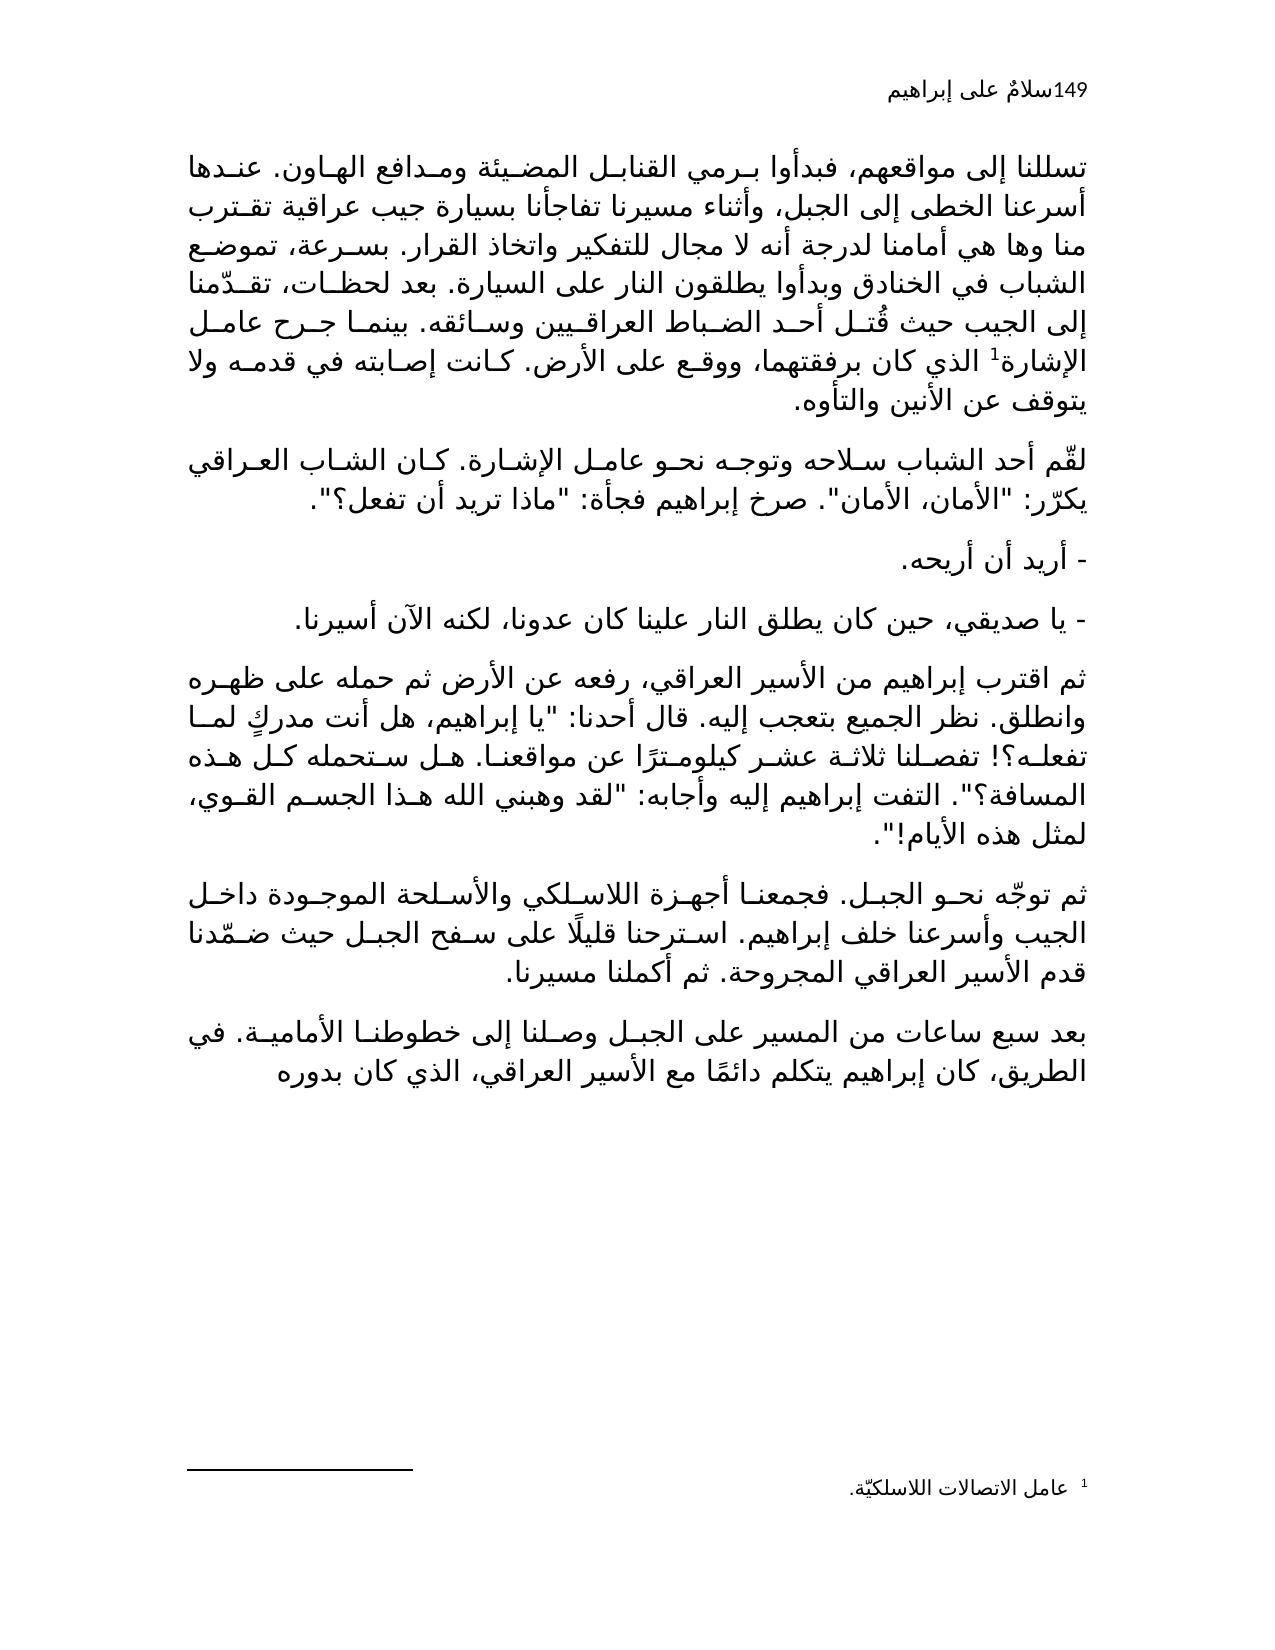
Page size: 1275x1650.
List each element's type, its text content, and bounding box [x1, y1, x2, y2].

text بعد سبع ساعات من المسير على الجبل وصلنا إلى خطوطنا الأمامية. في الطريق، كان إبراهيم يتكلم دائمًا مع الأسير العراقي، الذي كان بدوره [187, 1015, 1087, 1088]
text - أريد أن أريحه. [187, 542, 1087, 576]
text لقّم أحد الشباب سلاحه وتوجه نحو عامل الإشارة. كان الشاب العراقي يكرّر: "الأمان، الأمان". صرخ إبراهيم فجأة: "ماذا تريد أن تفعل؟". [187, 443, 1087, 516]
text تسللنا إلى مواقعهم، فبدأوا برمي القنابل المضيئة ومدافع الهاون. عندها أسرعنا الخطى إلى الجبل، وأثناء مسيرنا تفاجأنا بسيارة جيب عراقية تقترب منا وها هي أمامنا لدرجة أنه لا مجال للتفكير واتخاذ القرار. بسرعة، تموضع الشباب في الخنادق وبدأوا يطلقون النار على السيارة. بعد لحظات، تقدّمنا إلى الجيب حيث قُتل أحد الضباط العراقيين وسائقه. بينما جرح عامل الإشارة الذي كان برفقتهما، ووقع على الأرض. كانت إصابته في قدمه ولا يتوقف عن الأنين والتأوه. [187, 150, 1087, 418]
text ثم اقترب إبراهيم من الأسير العراقي، رفعه عن الأرض ثم حمله على ظهره وانطلق. نظر الجميع بتعجب إليه. قال أحدنا: "يا إبراهيم، هل أنت مدركٍ لما تفعله؟! تفصلنا ثلاثة عشر كيلومترًا عن مواقعنا. هل ستحمله كل هذه المسافة؟". التفت إبراهيم إليه وأجابه: "لقد وهبني الله هذا الجسم القوي، لمثل هذه الأيام!". [187, 662, 1087, 852]
text - يا صديقي، حين كان يطلق النار علينا كان عدونا، لكنه الآن أسيرنا. [187, 602, 1087, 636]
text ثم توجّه نحو الجبل. فجمعنا أجهزة اللاسلكي والأسلحة الموجودة داخل الجيب وأسرعنا خلف إبراهيم. استرحنا قليلًا على سفح الجبل حيث ضمّدنا قدم الأسير العراقي المجروحة. ثم أكملنا مسيرنا. [187, 877, 1087, 989]
